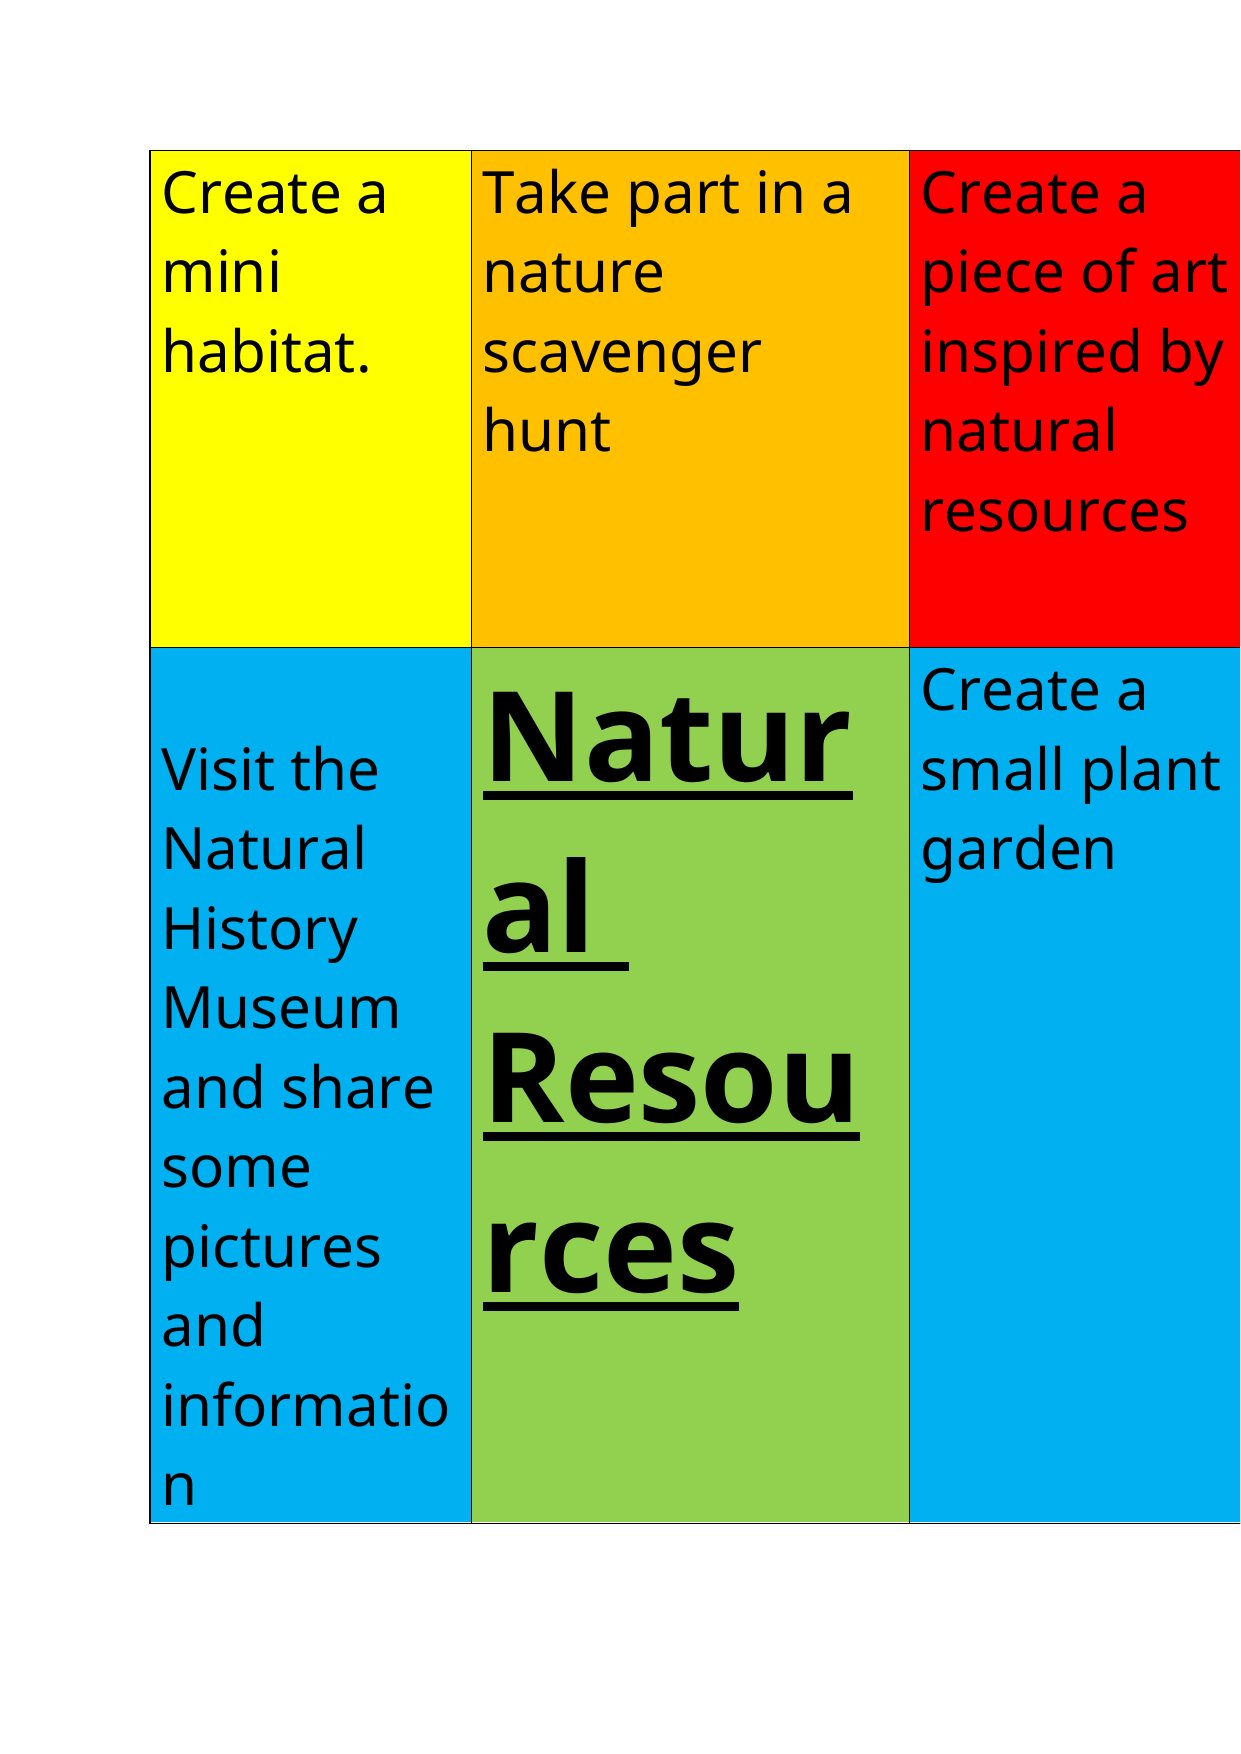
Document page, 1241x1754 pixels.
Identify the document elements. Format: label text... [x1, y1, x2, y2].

table_cell Natural Resources [472, 648, 909, 1522]
table_cell Create a small plant garden [910, 648, 1240, 1522]
table_header Create a piece of art inspired by natural resources [910, 151, 1240, 647]
table_header Create a mini habitat. [151, 151, 471, 647]
table_header Take part in a nature scavenger hunt [472, 151, 909, 647]
table_cell Visit the Natural History Museum and share some pictures and information [151, 648, 471, 1522]
